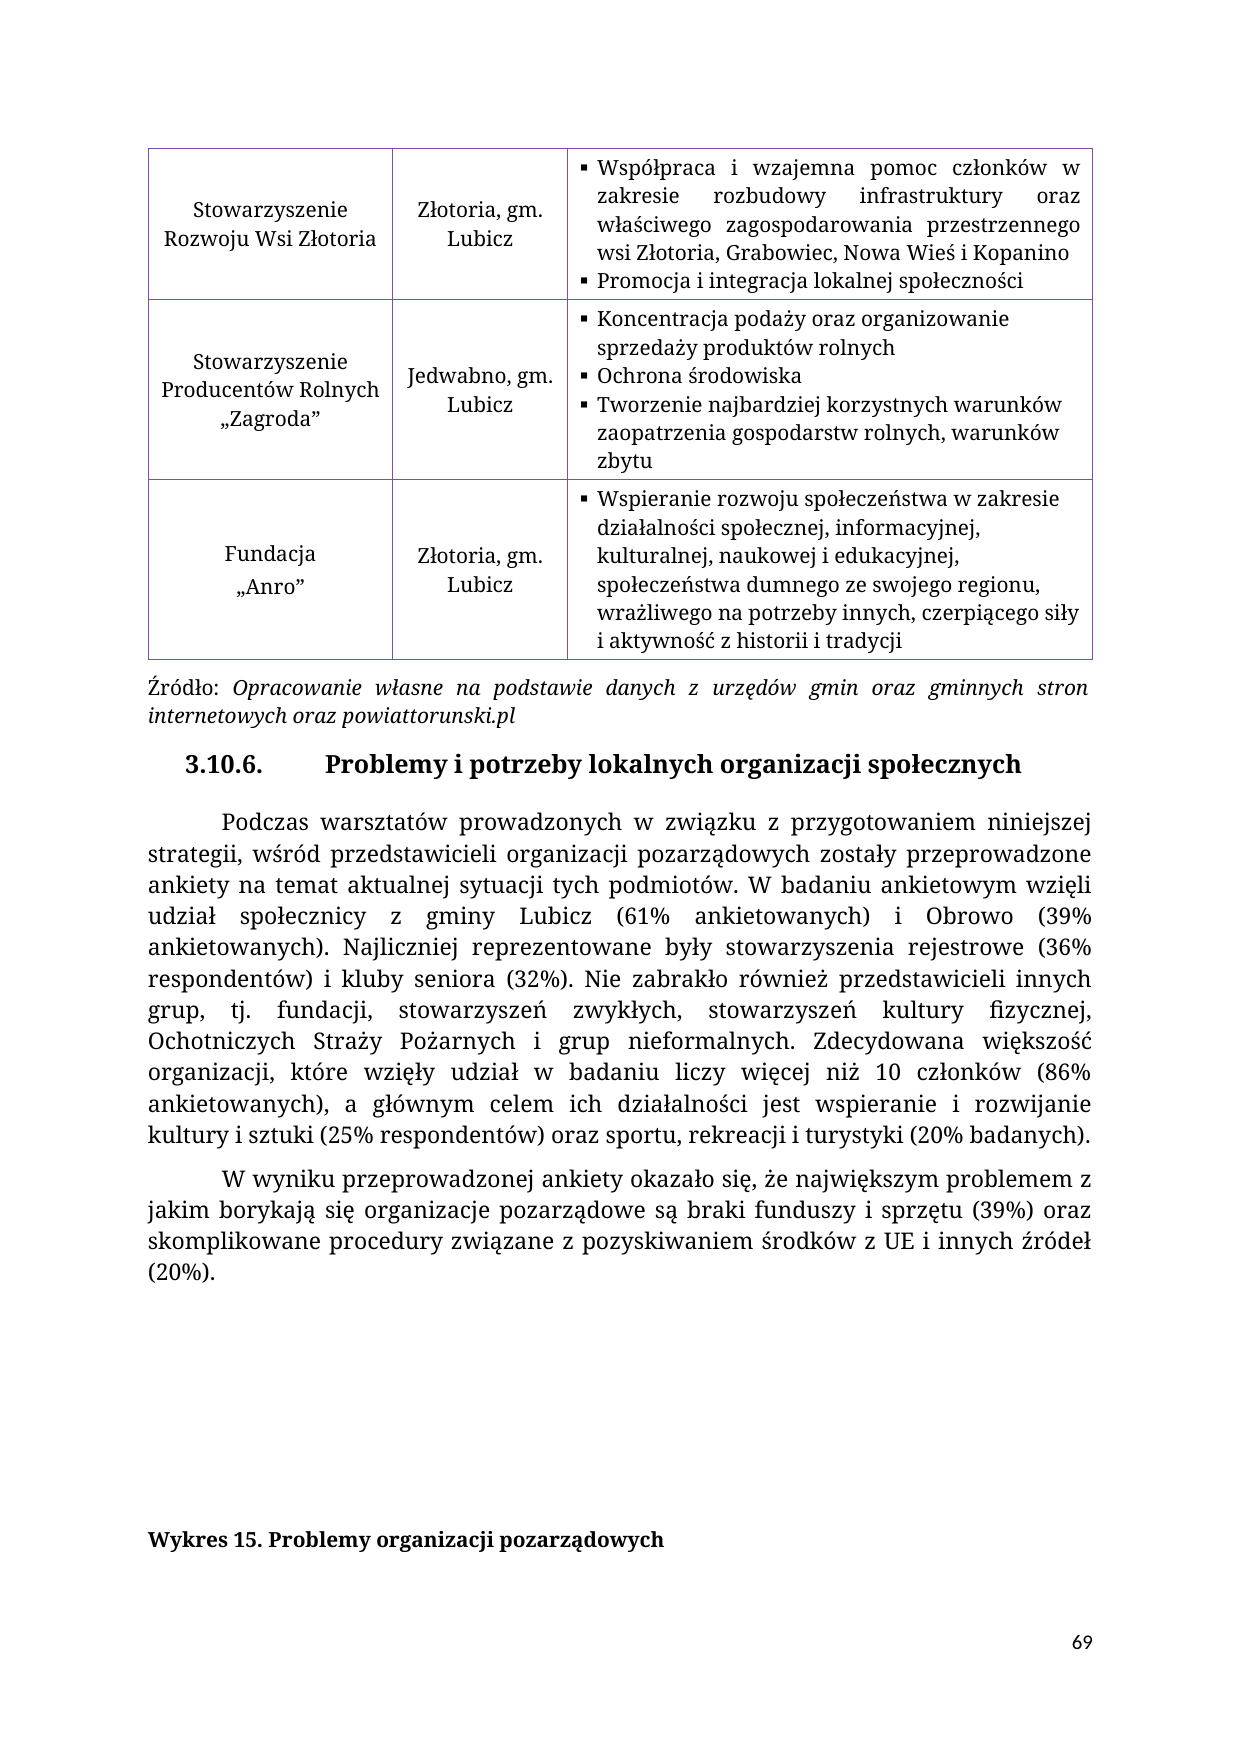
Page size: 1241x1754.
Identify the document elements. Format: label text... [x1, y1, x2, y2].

table_cell Jedwabno, gm. Lubicz [393, 300, 567, 479]
text W wyniku przeprowadzonej ankiety okazało się, że największym problemem z jakim borykają się organizacje pozarządowe są braki funduszy i sprzętu (39%) oraz skomplikowane procedury związane z pozyskiwaniem środków z UE i innych źródeł (20%). [148, 1162, 1093, 1287]
table_cell Stowarzyszenie Producentów Rolnych „Zagroda” [149, 300, 392, 479]
table_cell Stowarzyszenie Rozwoju Wsi Złotoria [149, 149, 392, 299]
text Podczas warsztatów prowadzonych w związku z przygotowaniem niniejszej strategii, wśród przedstawicieli organizacji pozarządowych zostały przeprowadzone ankiety na temat aktualnej sytuacji tych podmiotów. W badaniu ankietowym wzięli udział społecznicy z gminy Lubicz (61% ankietowanych) i Obrowo (39% ankietowanych). Najliczniej reprezentowane były stowarzyszenia rejestrowe (36% respondentów) i kluby seniora (32%). Nie zabrakło również przedstawicieli innych grup, tj. fundacji, stowarzyszeń zwykłych, stowarzyszeń kultury fizycznej, Ochotniczych Straży Pożarnych i grup nieformalnych. Zdecydowana większość organizacji, które wzięły udział w badaniu liczy więcej niż 10 członków (86% ankietowanych), a głównym celem ich działalności jest wspieranie i rozwijanie kultury i sztuki (25% respondentów) oraz sportu, rekreacji i turystyki (20% badanych). [148, 806, 1093, 1150]
table_cell Koncentracja podaży oraz organizowanie sprzedaży produktów rolnych Ochrona środowiska Tworzenie najbardziej korzystnych warunków zaopatrzenia gospodarstw rolnych, warunków zbytu [568, 300, 1092, 479]
text Problemy i potrzeby lokalnych organizacji społecznych [185, 746, 1093, 780]
table_cell Złotoria, gm. Lubicz [393, 149, 567, 299]
text Źródło: Opracowanie własne na podstawie danych z urzędów gmin oraz gminnych stron internetowych oraz powiattorunski.pl [148, 673, 1093, 729]
table_cell Złotoria, gm. Lubicz [393, 480, 567, 659]
text Wykres 15. Problemy organizacji pozarządowych [148, 1526, 1093, 1554]
table_cell Fundacja „Anro” [149, 480, 392, 659]
table_cell Współpraca i wzajemna pomoc członków w zakresie rozbudowy infrastruktury oraz właściwego zagospodarowania przestrzennego wsi Złotoria, Grabowiec, Nowa Wieś i Kopanino Promocja i integracja lokalnej społeczności [568, 149, 1092, 299]
table_cell Wspieranie rozwoju społeczeństwa w zakresie działalności społecznej, informacyjnej, kulturalnej, naukowej i edukacyjnej, społeczeństwa dumnego ze swojego regionu, wrażliwego na potrzeby innych, czerpiącego siły i aktywność z historii i tradycji [568, 480, 1092, 659]
